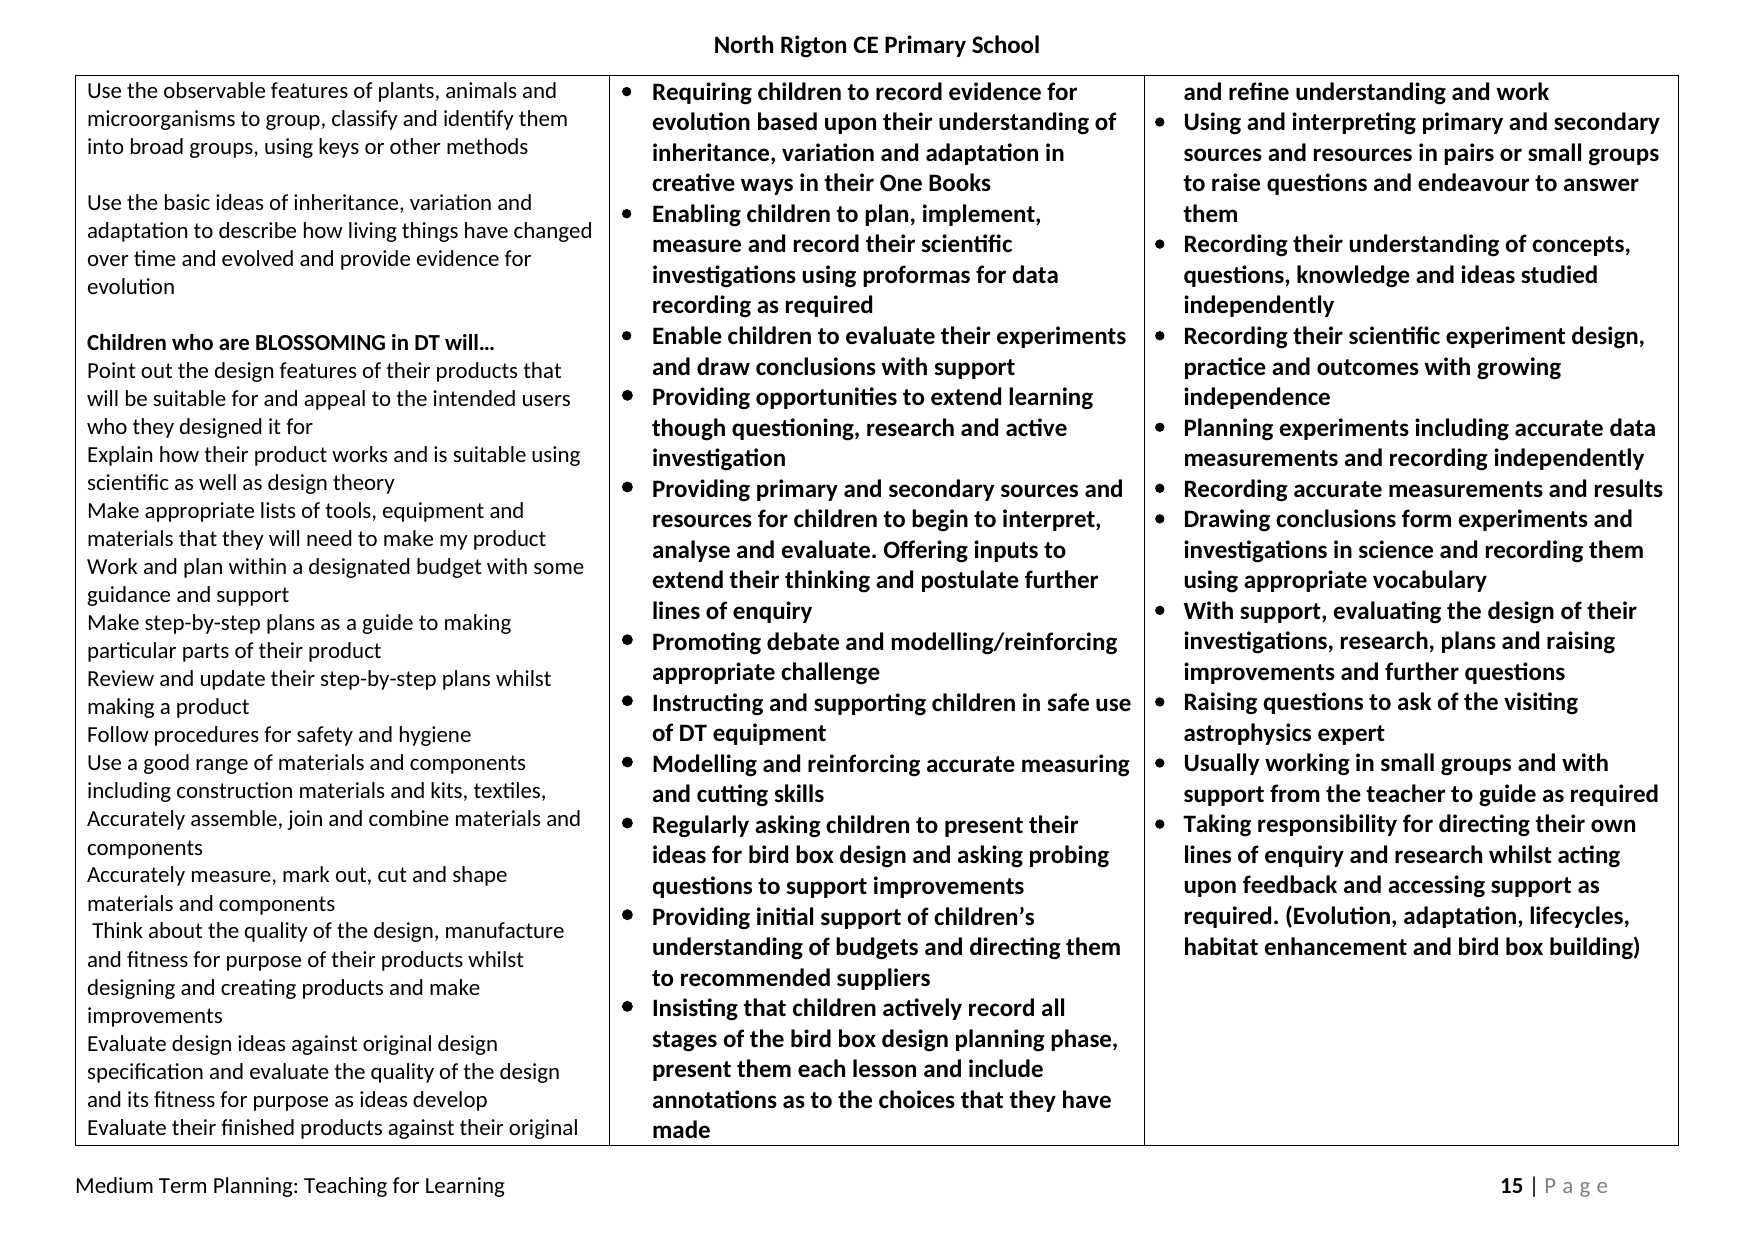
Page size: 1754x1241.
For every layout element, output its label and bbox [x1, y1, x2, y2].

table_cell [610, 76, 1144, 1145]
table_cell [1145, 76, 1678, 1145]
table_cell [76, 76, 609, 1145]
